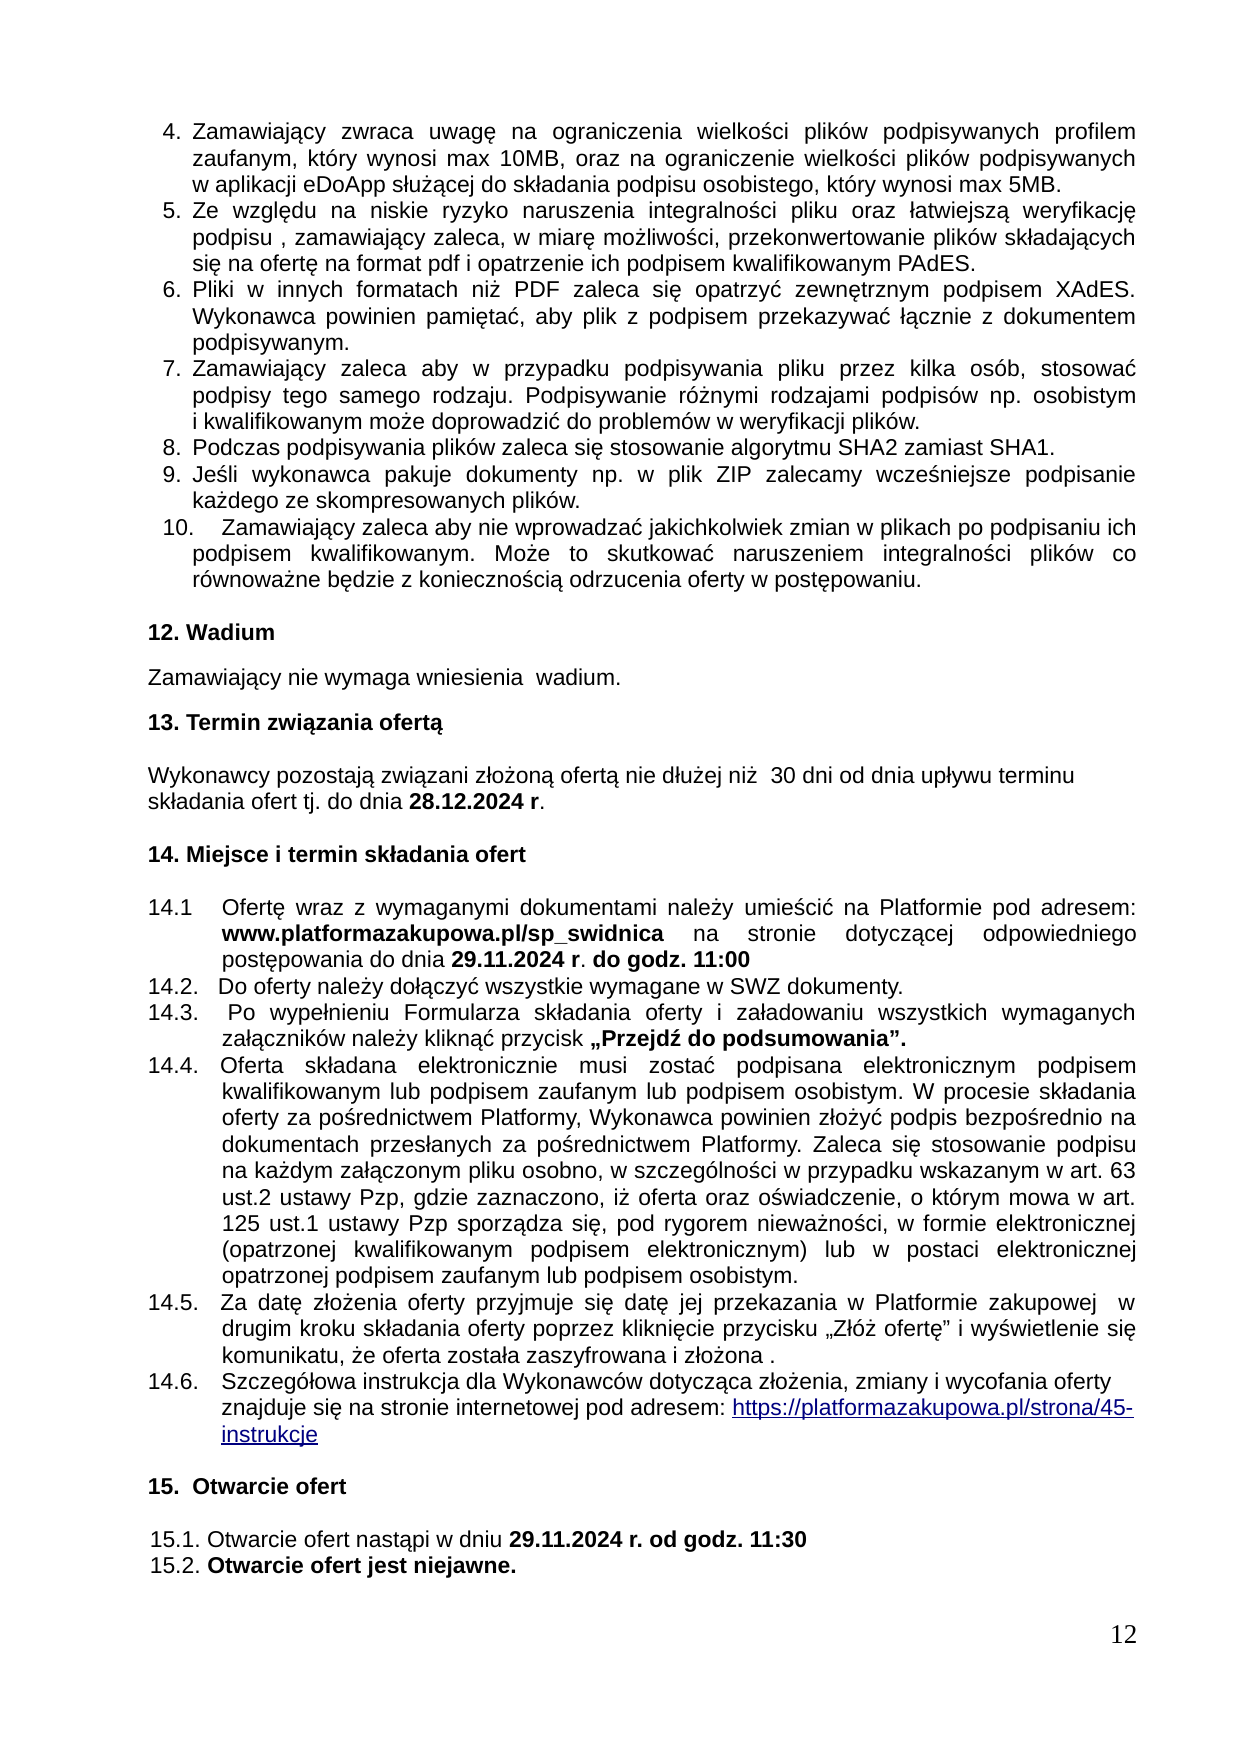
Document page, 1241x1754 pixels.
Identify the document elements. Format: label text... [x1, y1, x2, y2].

text 14. Miejsce i termin składania ofert [148, 841, 1137, 867]
text 14.2. Do oferty należy dołączyć wszystkie wymagane w SWZ dokumenty. [148, 973, 1137, 999]
list Zamawiający zaleca aby nie wprowadzać jakichkolwiek zmian w plikach po podpisaniu ich podpisem kwalifikowanym. Może to skutkować naruszeniem integralności plików co równoważne będzie z koniecznością odrzucenia oferty w postępowaniu. [162, 513, 1137, 592]
text 15. Otwarcie ofert [148, 1473, 1137, 1500]
text 13. Termin związania ofertą [148, 709, 1137, 735]
list Zamawiający zwraca uwagę na ograniczenia wielkości plików podpisywanych profilem zaufanym, który wynosi max 10MB, oraz na ograniczenie wielkości plików podpisywanych w aplikacji eDoApp służącej do składania podpisu osobistego, który wynosi max 5MB. [162, 118, 1137, 197]
text 15.1. Otwarcie ofert nastąpi w dniu 29.11.2024 r. od godz. 11:30 [149, 1526, 1137, 1552]
list Ze względu na niskie ryzyko naruszenia integralności pliku oraz łatwiejszą weryfikację podpisu , zamawiający zaleca, w miarę możliwości, przekonwertowanie plików składających się na ofertę na format pdf i opatrzenie ich podpisem kwalifikowanym PAdES. [162, 197, 1137, 276]
text Zamawiający nie wymaga wniesienia wadium. [148, 664, 1137, 690]
text 15.2. Otwarcie ofert jest niejawne. [149, 1552, 1137, 1579]
list Zamawiający zaleca aby w przypadku podpisywania pliku przez kilka osób, stosować podpisy tego samego rodzaju. Podpisywanie różnymi rodzajami podpisów np. osobistym i kwalifikowanym może doprowadzić do problemów w weryfikacji plików. [162, 355, 1137, 434]
text Wykonawcy pozostają związani złożoną ofertą nie dłużej niż 30 dni od dnia upływu terminu składania ofert tj. do dnia 28.12.2024 r. [148, 762, 1137, 814]
text 14.6. Szczegółowa instrukcja dla Wykonawców dotycząca złożenia, zmiany i wycofania oferty znajduje się na stronie internetowej pod adresem: https://platformazakupowa.pl/strona/45-instrukcje [148, 1368, 1137, 1447]
text 12. Wadium [148, 619, 1137, 645]
list Podczas podpisywania plików zaleca się stosowanie algorytmu SHA2 zamiast SHA1. [162, 434, 1137, 461]
text 14.5. Za datę złożenia oferty przyjmuje się datę jej przekazania w Platformie zakupowej w drugim kroku składania oferty poprzez kliknięcie przycisku „Złóż ofertę” i wyświetlenie się komunikatu, że oferta została zaszyfrowana i złożona . [148, 1289, 1137, 1368]
list Pliki w innych formatach niż PDF zaleca się opatrzyć zewnętrznym podpisem XAdES. Wykonawca powinien pamiętać, aby plik z podpisem przekazywać łącznie z dokumentem podpisywanym. [162, 276, 1137, 355]
text 14.3. Po wypełnieniu Formularza składania oferty i załadowaniu wszystkich wymaganych załączników należy kliknąć przycisk „Przejdź do podsumowania”. [148, 999, 1137, 1052]
text 14.1 Ofertę wraz z wymaganymi dokumentami należy umieścić na Platformie pod adresem: www.platformazakupowa.pl/sp_swidnica na stronie dotyczącej odpowiedniego postępowania do dnia 29.11.2024 r. do godz. 11:00 [148, 893, 1137, 973]
list Jeśli wykonawca pakuje dokumenty np. w plik ZIP zalecamy wcześniejsze podpisanie każdego ze skompresowanych plików. [162, 461, 1137, 513]
text 14.4. Oferta składana elektronicznie musi zostać podpisana elektronicznym podpisem kwalifikowanym lub podpisem zaufanym lub podpisem osobistym. W procesie składania oferty za pośrednictwem Platformy, Wykonawca powinien złożyć podpis bezpośrednio na dokumentach przesłanych za pośrednictwem Platformy. Zaleca się stosowanie podpisu na każdym załączonym pliku osobno, w szczególności w przypadku wskazanym w art. 63 ust.2 ustawy Pzp, gdzie zaznaczono, iż oferta oraz oświadczenie, o którym mowa w art. 125 ust.1 ustawy Pzp sporządza się, pod rygorem nieważności, w formie elektronicznej (opatrzonej kwalifikowanym podpisem elektronicznym) lub w postaci elektronicznej opatrzonej podpisem zaufanym lub podpisem osobistym. [148, 1052, 1137, 1289]
